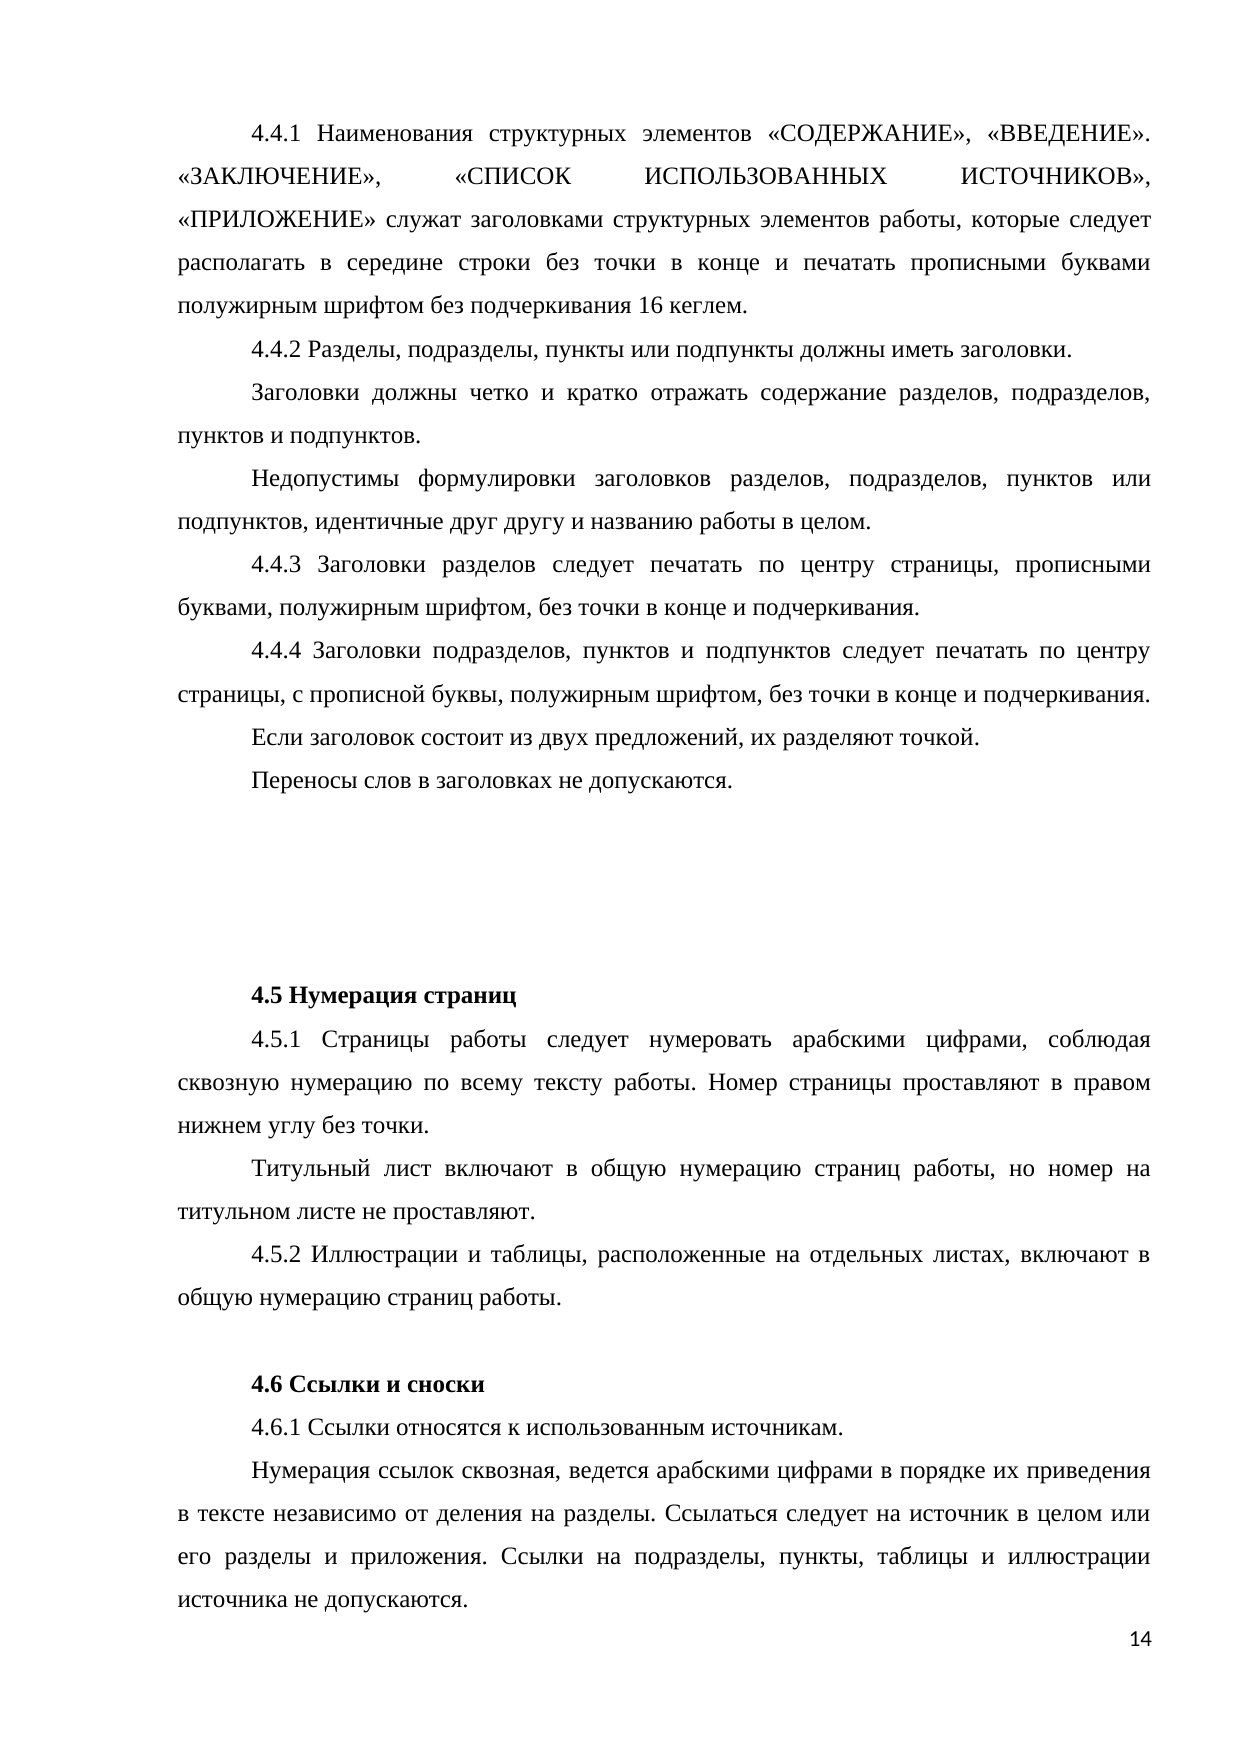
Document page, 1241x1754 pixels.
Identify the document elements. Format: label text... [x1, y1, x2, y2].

text Недопустимы формулировки заголовков разделов, подразделов, пунктов или подпунктов, идентичные друг другу и названию работы в целом. [177, 463, 1152, 535]
text 4.5.2 Иллюстрации и таблицы, расположенные на отдельных листах, включают в общую нумерацию страниц работы. [177, 1239, 1152, 1311]
text 4.5 Нумерация страниц [177, 981, 1152, 1009]
text 4.4.1 Наименования структурных элементов «СОДЕРЖАНИЕ», «ВВЕДЕНИЕ». «ЗАКЛЮЧЕНИЕ», «СПИСОК ИСПОЛЬЗОВАННЫХ ИСТОЧНИКОВ», «ПРИЛОЖЕНИЕ» служат заголовками структурных элементов работы, которые следует располагать в середине строки без точки в конце и печатать прописными буквами полужирным шрифтом без подчеркивания 16 кеглем. [177, 118, 1152, 319]
text Заголовки должны четко и кратко отражать содержание разделов, подразделов, пунктов и подпунктов. [177, 377, 1152, 449]
text 4.6 Ссылки и сноски [177, 1369, 1152, 1397]
text 4.4.3 Заголовки разделов следует печатать по центру страницы, прописными буквами, полужирным шрифтом, без точки в конце и подчеркивания. [177, 549, 1152, 621]
text 4.6.1 Ссылки относятся к использованным источникам. [177, 1412, 1152, 1441]
text 4.5.1 Страницы работы следует нумеровать арабскими цифрами, соблюдая сквозную нумерацию по всему тексту работы. Номер страницы проставляют в правом нижнем углу без точки. [177, 1024, 1152, 1139]
text 4.4.4 Заголовки подразделов, пунктов и подпунктов следует печатать по центру страницы, с прописной буквы, полужирным шрифтом, без точки в конце и подчеркивания. [177, 636, 1152, 707]
text 4.4.2 Разделы, подразделы, пункты или подпункты должны иметь заголовки. [177, 334, 1152, 362]
text Титульный лист включают в общую нумерацию страниц работы, но номер на титульном листе не проставляют. [177, 1153, 1152, 1225]
text Нумерация ссылок сквозная, ведется арабскими цифрами в порядке их приведения в тексте независимо от деления на разделы. Ссылаться следует на источник в целом или его разделы и приложения. Ссылки на подразделы, пункты, таблицы и иллюстрации источника не допускаются. [177, 1455, 1152, 1613]
text Если заголовок состоит из двух предложений, их разделяют точкой. [177, 722, 1152, 751]
text Переносы слов в заголовках не допускаются. [177, 765, 1152, 794]
